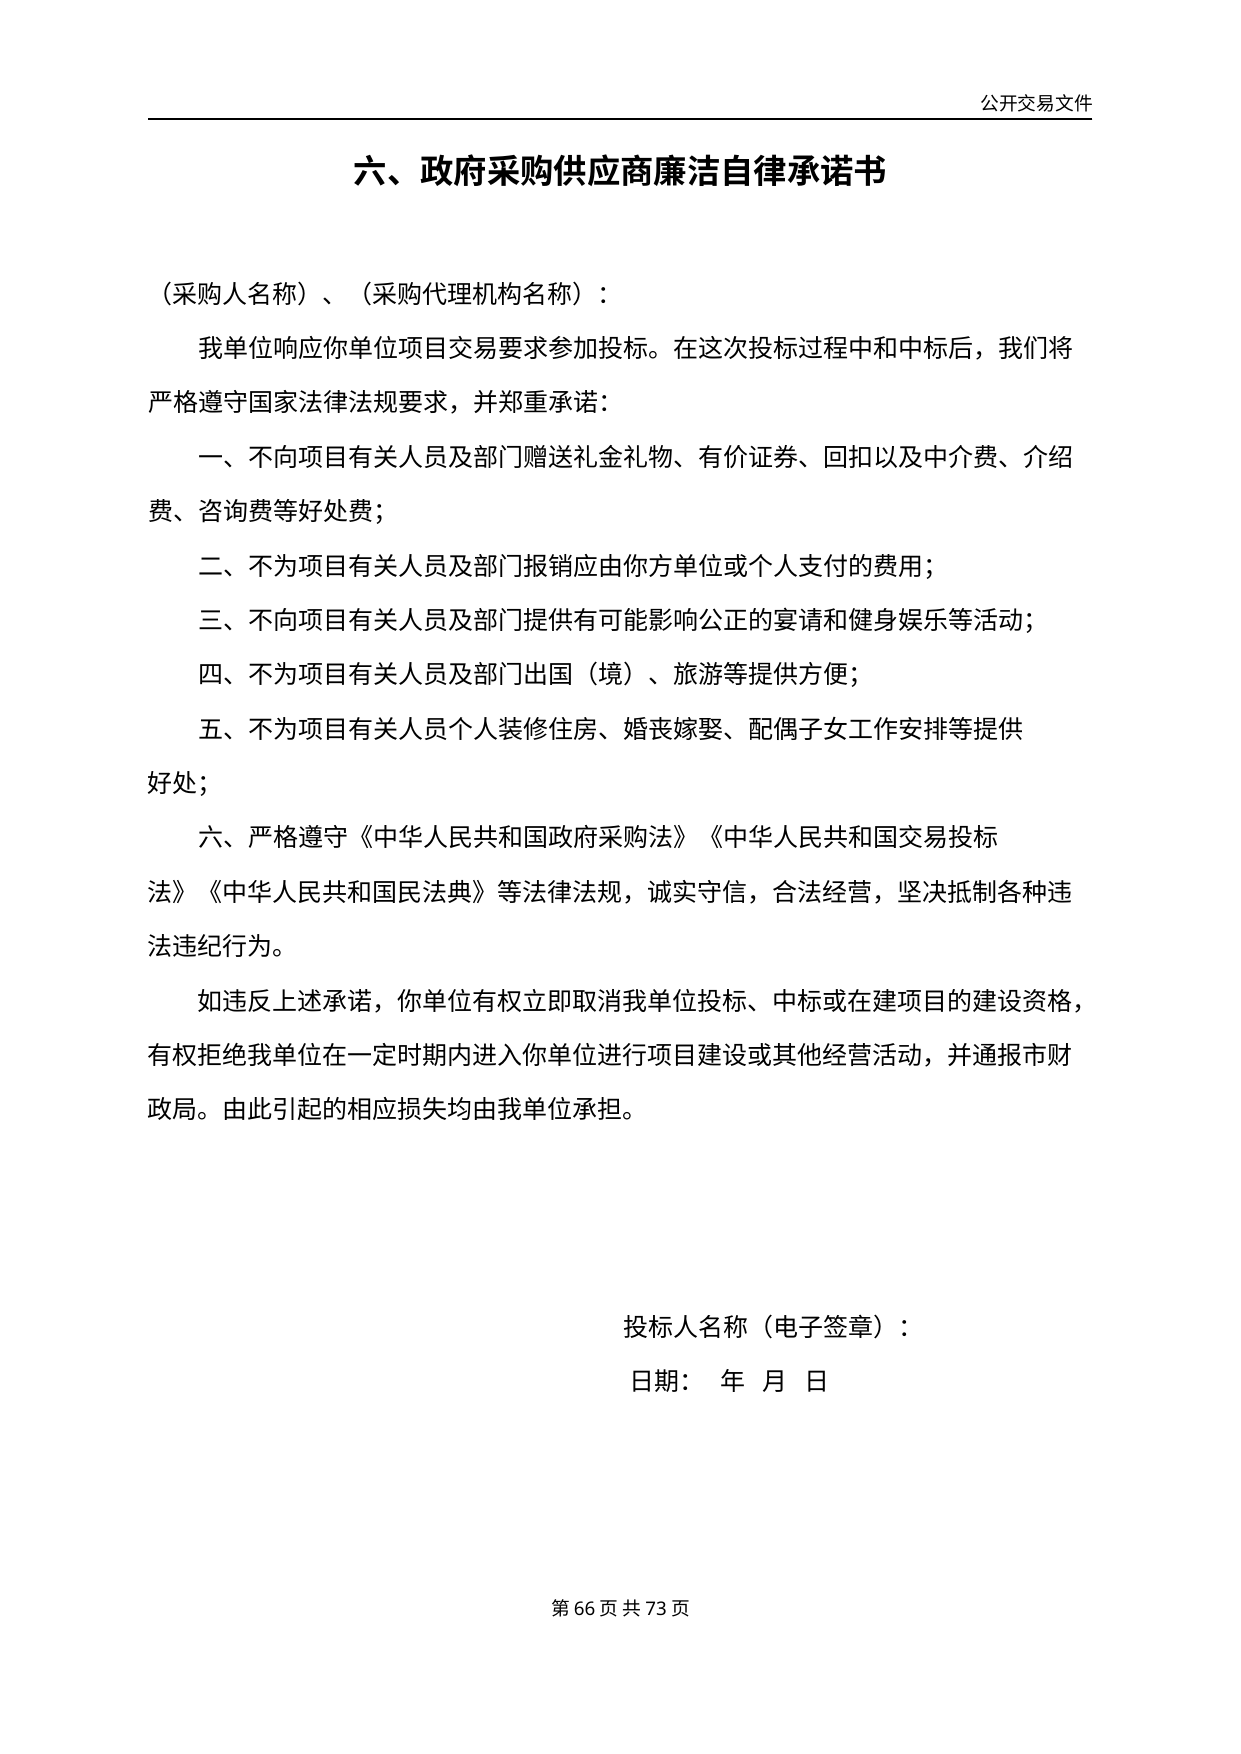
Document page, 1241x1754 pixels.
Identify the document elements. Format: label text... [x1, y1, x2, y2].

list 政府采购供应商廉洁自律承诺书 [148, 145, 1092, 193]
text 法》《中华人民共和国民法典》等法律法规，诚实守信，合法经营，坚决抵制各种违法违纪行为。 [148, 872, 1092, 963]
text 四、不为项目有关人员及部门出国（境）、旅游等提供方便； [148, 655, 1092, 691]
text 如违反上述承诺，你单位有权立即取消我单位投标、中标或在建项目的建设资格，有权拒绝我单位在一定时期内进入你单位进行项目建设或其他经营活动，并通报市财政局。由此引起的相应损失均由我单位承担。 [148, 981, 1092, 1126]
text （采购人名称）、（采购代理机构名称）： [148, 274, 1092, 310]
text 一、不向项目有关人员及部门赠送礼金礼物、有价证券、回扣以及中介费、介绍费、咨询费等好处费； [148, 437, 1092, 528]
text 二、不为项目有关人员及部门报销应由你方单位或个人支付的费用； [148, 546, 1092, 582]
text 好处； [148, 763, 1092, 800]
text 六、严格遵守《中华人民共和国政府采购法》《中华人民共和国交易投标 [198, 818, 1092, 854]
text 日期： 年 月 日 [629, 1362, 1092, 1398]
text 五、不为项目有关人员个人装修住房、婚丧嫁娶、配偶子女工作安排等提供 [198, 709, 1092, 745]
text 我单位响应你单位项目交易要求参加投标。在这次投标过程中和中标后，我们将严格遵守国家法律法规要求，并郑重承诺： [148, 328, 1092, 419]
text 投标人名称（电子签章）： [148, 1307, 976, 1343]
text 三、不向项目有关人员及部门提供有可能影响公正的宴请和健身娱乐等活动； [148, 600, 1092, 637]
